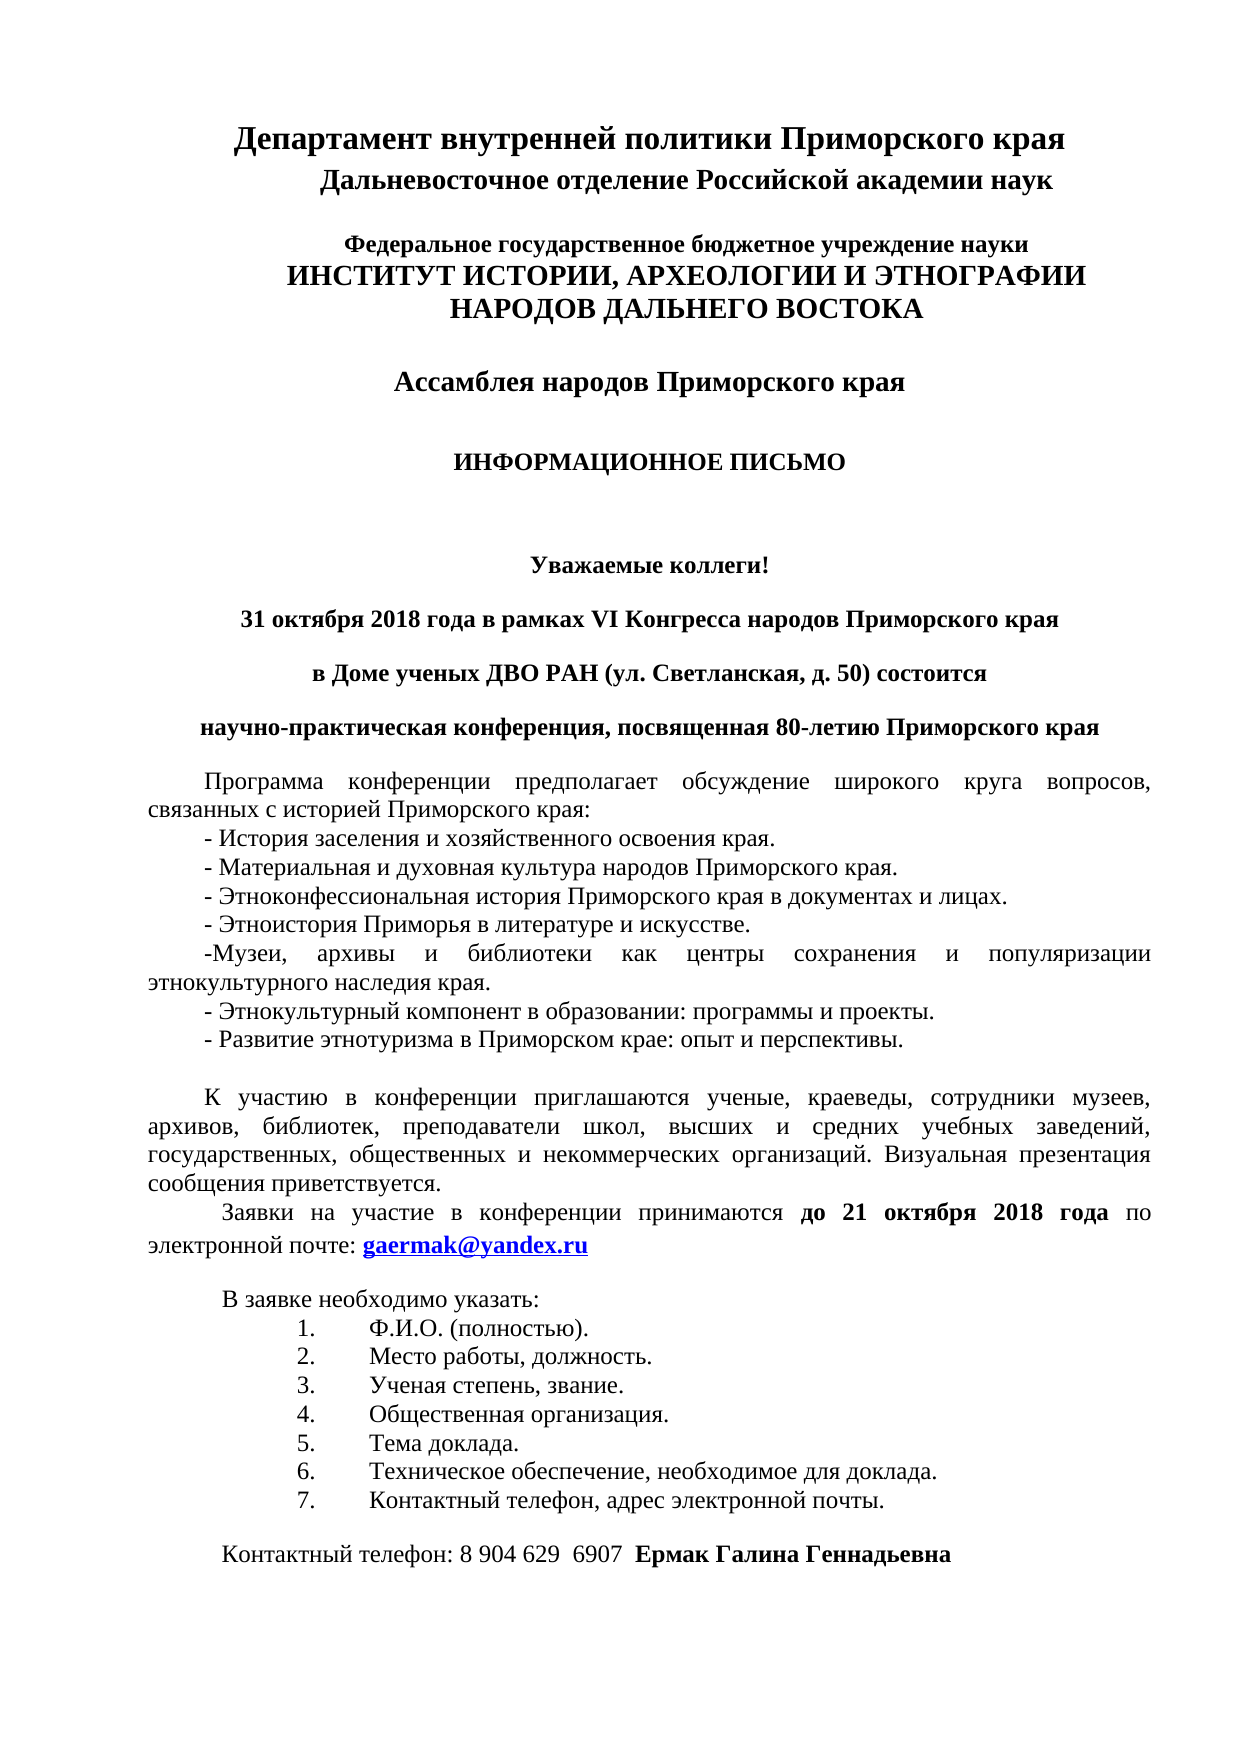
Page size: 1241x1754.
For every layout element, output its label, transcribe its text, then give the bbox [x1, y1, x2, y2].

text -Музеи, архивы и библиотеки как центры сохранения и популяризации этнокультурного наследия края. [148, 938, 1152, 996]
text К участию в конференции приглашаются ученые, краеведы, сотрудники музеев, архивов, библиотек, преподаватели школ, высших и средних учебных заведений, государственных, общественных и некоммерческих организаций. Визуальная презентация сообщения приветствуется. [148, 1082, 1152, 1197]
list Ученая степень, звание. [223, 1370, 1152, 1399]
text ИНФОРМАЦИОННОЕ ПИСЬМО [148, 447, 1152, 476]
text Программа конференции предполагает обсуждение широкого круга вопросов, связанных с историей Приморского края: [148, 766, 1152, 823]
text научно-практическая конференция, посвященная 80-летию Приморского края [148, 712, 1152, 741]
text Ассамблея народов Приморского края [148, 364, 1152, 397]
text Департамент внутренней политики Приморского края [148, 118, 1152, 156]
subtitle ИНСТИТУТ ИСТОРИИ, АРХЕОЛОГИИ И ЭТНОГРАФИИ [148, 258, 1152, 292]
subtitle Дальневосточное отделение Российской академии наук [148, 162, 1152, 196]
text - Материальная и духовная культура народов Приморского края. [148, 852, 1152, 881]
list Место работы, должность. [223, 1341, 1152, 1370]
text в Доме ученых ДВО РАН (ул. Светланская, д. 50) состоится [148, 658, 1152, 687]
text Контактный телефон: 8 904 629 6907 Ермак Галина Геннадьевна [148, 1539, 1152, 1568]
list Тема доклада. [223, 1428, 1152, 1456]
text В заявке необходимо указать: [148, 1284, 1152, 1313]
text - Развитие этнотуризма в Приморском крае: опыт и перспективы. [148, 1024, 1152, 1053]
list Техническое обеспечение, необходимое для доклада. [223, 1456, 1152, 1485]
list Общественная организация. [223, 1399, 1152, 1428]
subtitle Федеральное государственное бюджетное учреждение науки [148, 229, 1152, 258]
list Контактный телефон, адрес электронной почты. [223, 1485, 1152, 1514]
text - Этнокультурный компонент в образовании: программы и проекты. [148, 996, 1152, 1024]
text 31 октября 2018 года в рамках VI Конгресса народов Приморского края [148, 604, 1152, 633]
text - История заселения и хозяйственного освоения края. [148, 823, 1152, 852]
text - Этноконфессиональная история Приморского края в документах и лицах. [148, 881, 1152, 909]
list Ф.И.О. (полностью). [223, 1313, 1152, 1341]
text - Этноистория Приморья в литературе и искусстве. [148, 909, 1152, 938]
subtitle НАРОДОВ ДАЛЬНЕГО ВОСТОКА [148, 292, 1152, 325]
text Заявки на участие в конференции принимаются до 21 октября 2018 года по электронной почте: gaermak@yandex.ru [148, 1197, 1152, 1259]
text Уважаемые коллеги! [148, 550, 1152, 579]
